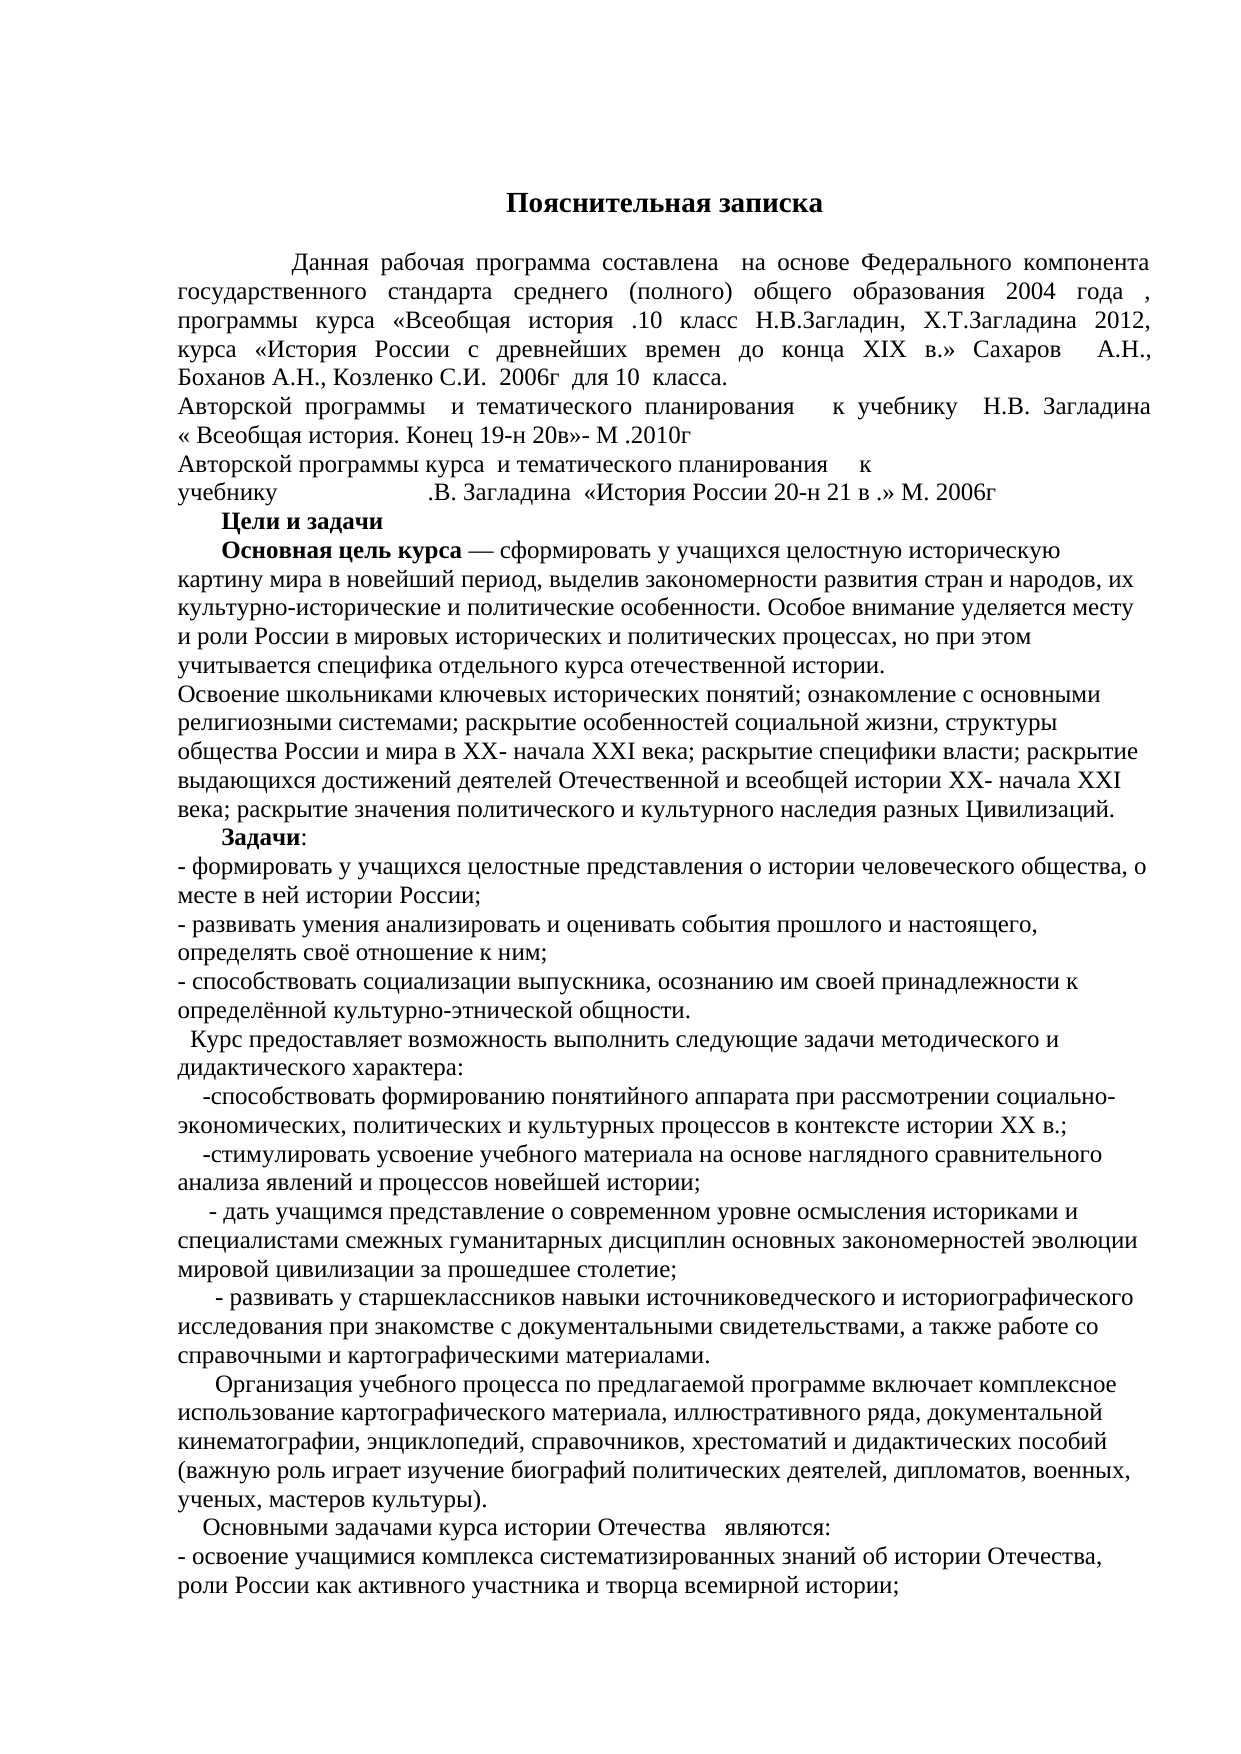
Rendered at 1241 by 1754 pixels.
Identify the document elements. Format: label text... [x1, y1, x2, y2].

text - формировать у учащихся целостные представления о истории человеческого общества, о месте в ней истории России; [177, 851, 1152, 909]
text Авторской программы курса и тематического планирования к учебнику .В. Загладина «История России 20-н 21 в .» М. 2006г [177, 449, 1152, 506]
text Пояснительная записка [177, 185, 1152, 219]
text Задачи: [177, 822, 1152, 851]
text - способствовать социализации выпускника, осознанию им своей принадлежности к определённой культурно-этнической общности. Курс предоставляет возможность выполнить следующие задачи методического и дидактического характера: -способствовать формированию понятийного аппарата при рассмотрении социально-экономических, политических и культурных процессов в контексте истории XX в.; -стимулировать усвоение учебного материала на основе наглядного сравнительного анализа явлений и процессов новейшей истории; - дать учащимся представление о современном уровне осмысления историками и специалистами смежных гуманитарных дисциплин основных закономерностей эволюции мировой цивилизации за прошедшее столетие; - развивать у старшеклассников навыки источниковедческого и историографического исследования при знакомстве с документальными свидетельствами, а также работе со справочными и картографическими материалами. Организация учебного процесса по предлагаемой программе включает комплексное использование картографического материала, иллюстративного ряда, документальной кинематографии, энциклопедий, справочников, хрестоматий и дидактических пособий (важную роль играет изучение биографий политических деятелей, дипломатов, военных, ученых, мастеров культуры). Основными задачами курса истории Отечества являются: [177, 966, 1152, 1541]
text Данная рабочая программа составлена на основе Федерального компонента государственного стандарта среднего (полного) общего образования 2004 года , программы курса «Всеобщая история .10 класс Н.В.Загладин, Х.Т.Загладина 2012, курса «История России с древнейших времен до конца XIX в.» Сахаров А.Н., Боханов А.Н., Козленко С.И. 2006г для 10 класса. [177, 247, 1152, 391]
text Основная цель курса — сформировать у учащихся целостную историческую картину мира в новейший период, выделив закономерности развития стран и народов, их культурно-исторические и политические особенности. Особое внимание уделяется месту и роли России в мировых исторических и политических процессах, но при этом учитывается специфика отдельного курса отечественной истории. [177, 535, 1152, 679]
text - развивать умения анализировать и оценивать события прошлого и настоящего, определять своё отношение к ним; [177, 909, 1152, 966]
text Авторской программы и тематического планирования к учебнику Н.В. Загладина « Всеобщая история. Конец 19-н 20в»- М .2010г [177, 391, 1152, 449]
text Цели и задачи [177, 506, 1152, 535]
text Освоение школьниками ключевых исторических понятий; ознакомление с основными религиозными системами; раскрытие особенностей социальной жизни, структуры общества России и мира в XX- начала XXI века; раскрытие специфики власти; раскрытие выдающихся достижений деятелей Отечественной и всеобщей истории XX- начала XXI века; раскрытие значения политического и культурного наследия разных Цивилизаций. [177, 679, 1152, 822]
text - освоение учащимися комплекса систематизированных знаний об истории Отечества, роли России как активного участника и творца всемирной истории; [177, 1541, 1152, 1599]
